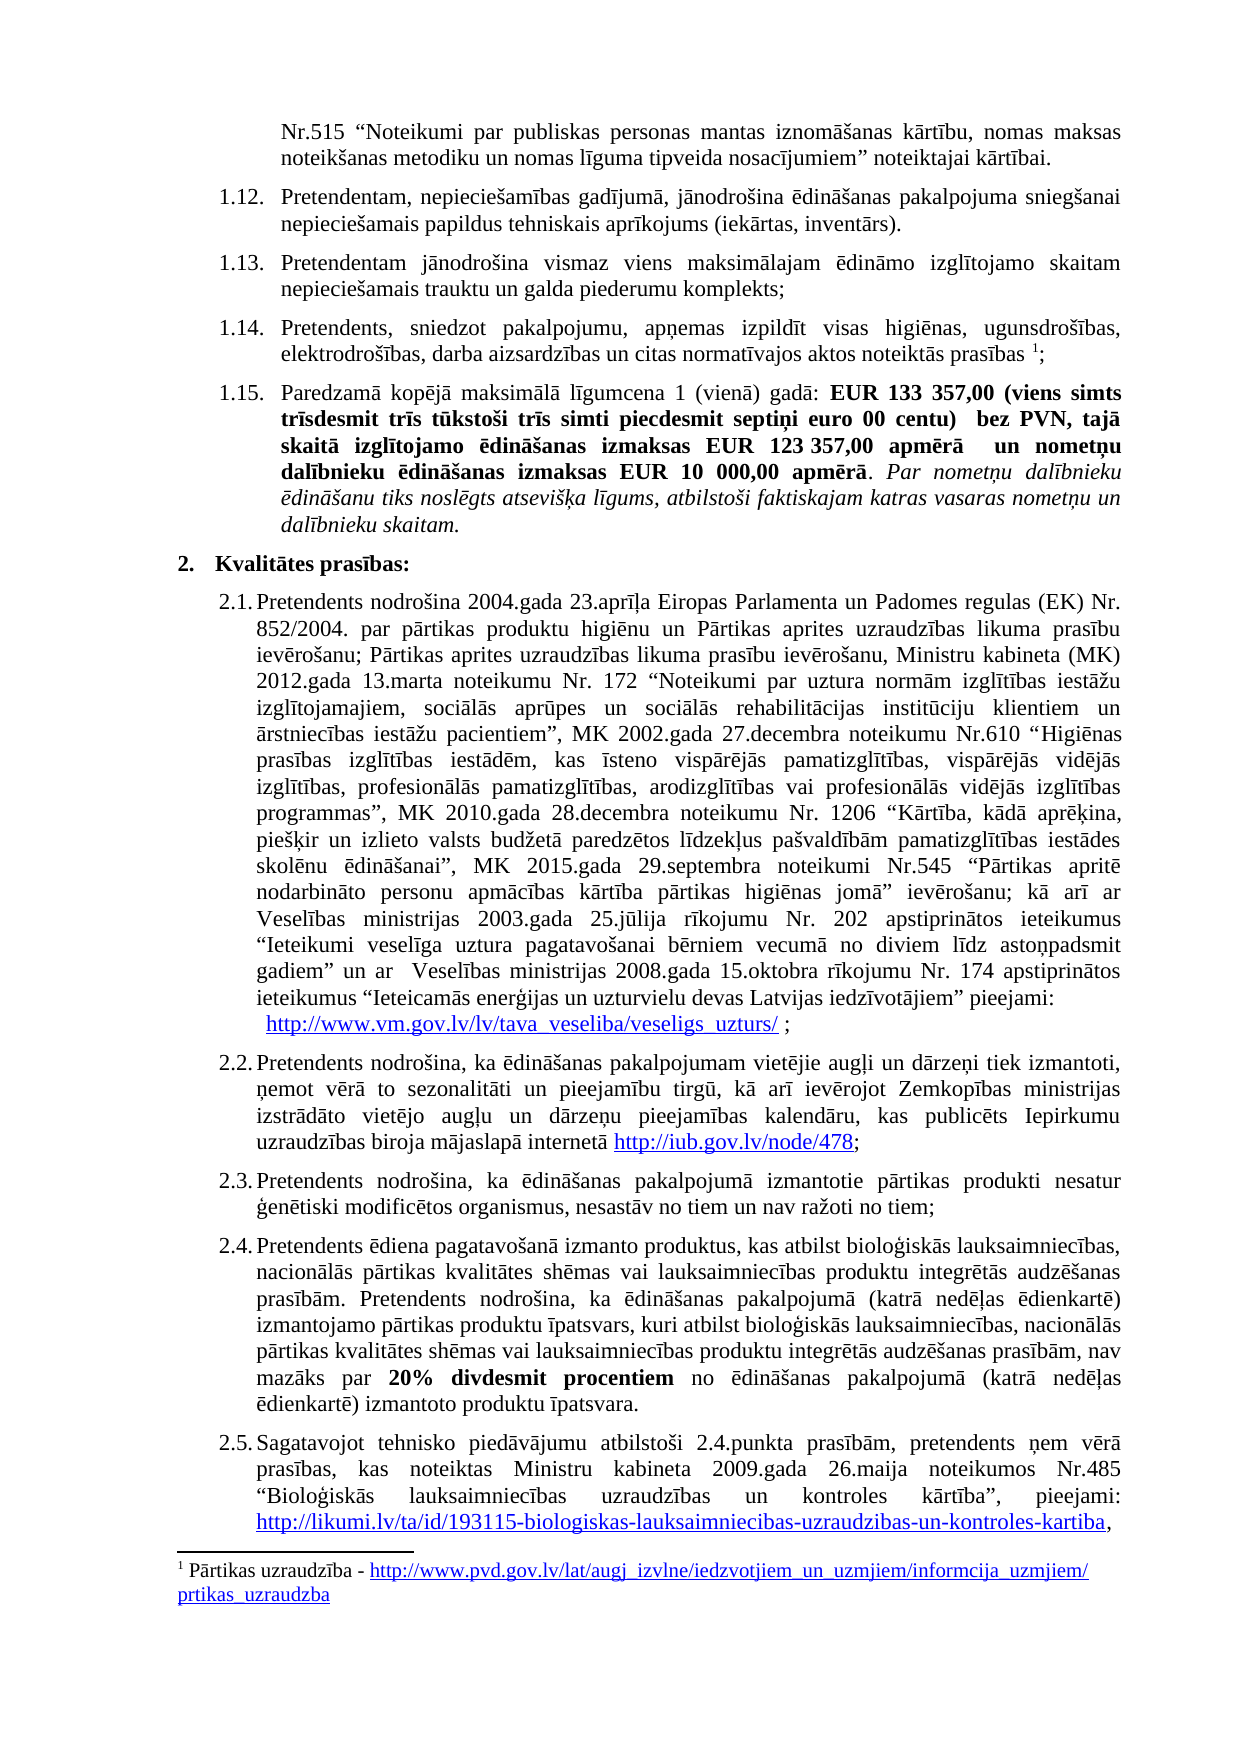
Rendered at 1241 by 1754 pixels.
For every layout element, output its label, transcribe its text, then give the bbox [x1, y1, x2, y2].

list Pretendents ēdiena pagatavošanā izmanto produktus, kas atbilst bioloģiskās lauksaimniecības, nacionālās pārtikas kvalitātes shēmas vai lauksaimniecības produktu integrētās audzēšanas prasībām. Pretendents nodrošina, ka ēdināšanas pakalpojumā (katrā nedēļas ēdienkartē) izmantojamo pārtikas produktu īpatsvars, kuri atbilst bioloģiskās lauksaimniecības, nacionālās pārtikas kvalitātes shēmas vai lauksaimniecības produktu integrētās audzēšanas prasībām, nav mazāks par 20% divdesmit procentiem no ēdināšanas pakalpojumā (katrā nedēļas ēdienkartē) izmantoto produktu īpatsvara. [219, 1232, 1122, 1417]
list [219, 118, 1122, 171]
list Pretendentam jānodrošina vismaz viens maksimālajam ēdināmo izglītojamo skaitam nepieciešamais trauktu un galda piederumu komplekts; [219, 248, 1122, 301]
list Paredzamā kopējā maksimālā līgumcena 1 (vienā) gadā: EUR 133 357,00 (viens simts trīsdesmit trīs tūkstoši trīs simti piecdesmit septiņi euro 00 centu) bez PVN, tajā skaitā izglītojamo ēdināšanas izmaksas EUR 123 357,00 apmērā un nometņu dalībnieku ēdināšanas izmaksas EUR 10 000,00 apmērā. Par nometņu dalībnieku ēdināšanu tiks noslēgts atsevišķa līgums, atbilstoši faktiskajam katras vasaras nometņu un dalībnieku skaitam. [219, 379, 1122, 537]
list Pretendents nodrošina, ka ēdināšanas pakalpojumā izmantotie pārtikas produkti nesatur ģenētiski modificētos organismus, nesastāv no tiem un nav ražoti no tiem; [219, 1167, 1122, 1219]
list Pretendents nodrošina, ka ēdināšanas pakalpojumam vietējie augļi un dārzeņi tiek izmantoti, ņemot vērā to sezonalitāti un pieejamību tirgū, kā arī ievērojot Zemkopības ministrijas izstrādāto vietējo augļu un dārzeņu pieejamības kalendāru, kas publicēts Iepirkumu uzraudzības biroja mājaslapā internetā http://iub.gov.lv/node/478; [219, 1049, 1122, 1154]
list Kvalitātes prasības: [177, 549, 1122, 576]
text http://www.vm.gov.lv/lv/tava_veseliba/veseligs_uzturs/ ; [266, 1010, 1122, 1036]
list Pretendents, sniedzot pakalpojumu, apņemas izpildīt visas higiēnas, ugunsdrošības, elektrodrošības, darba aizsardzības un citas normatīvajos aktos noteiktās prasības ; [219, 314, 1122, 366]
list Pretendentam, nepieciešamības gadījumā, jānodrošina ēdināšanas pakalpojuma sniegšanai nepieciešamais papildus tehniskais aprīkojums (iekārtas, inventārs). [219, 183, 1122, 236]
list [219, 1429, 1122, 1534]
list Pretendents nodrošina 2004.gada 23.aprīļa Eiropas Parlamenta un Padomes regulas (EK) Nr. 852/2004. par pārtikas produktu higiēnu un Pārtikas aprites uzraudzības likuma prasību ievērošanu; Pārtikas aprites uzraudzības likuma prasību ievērošanu, Ministru kabineta (MK) 2012.gada 13.marta noteikumu Nr. 172 “Noteikumi par uztura normām izglītības iestāžu izglītojamajiem, sociālās aprūpes un sociālās rehabilitācijas institūciju klientiem un ārstniecības iestāžu pacientiem”, MK 2002.gada 27.decembra noteikumu Nr.610 “Higiēnas prasības izglītības iestādēm, kas īsteno vispārējās pamatizglītības, vispārējās vidējās izglītības, profesionālās pamatizglītības, arodizglītības vai profesionālās vidējās izglītības programmas”, MK 2010.gada 28.decembra noteikumu Nr. 1206 “Kārtība, kādā aprēķina, piešķir un izlieto valsts budžetā paredzētos līdzekļus pašvaldībām pamatizglītības iestādes skolēnu ēdināšanai”, MK 2015.gada 29.septembra noteikumi Nr.545 “Pārtikas apritē nodarbināto personu apmācības kārtība pārtikas higiēnas jomā” ievērošanu; kā arī ar Veselības ministrijas 2003.gada 25.jūlija rīkojumu Nr. 202 apstiprinātos ieteikumus “Ieteikumi veselīga uztura pagatavošanai bērniem vecumā no diviem līdz astoņpadsmit gadiem” un ar Veselības ministrijas 2008.gada 15.oktobra rīkojumu Nr. 174 apstiprinātos ieteikumus “Ieteicamās enerģijas un uzturvielu devas Latvijas iedzīvotājiem” pieejami: [219, 588, 1122, 1010]
